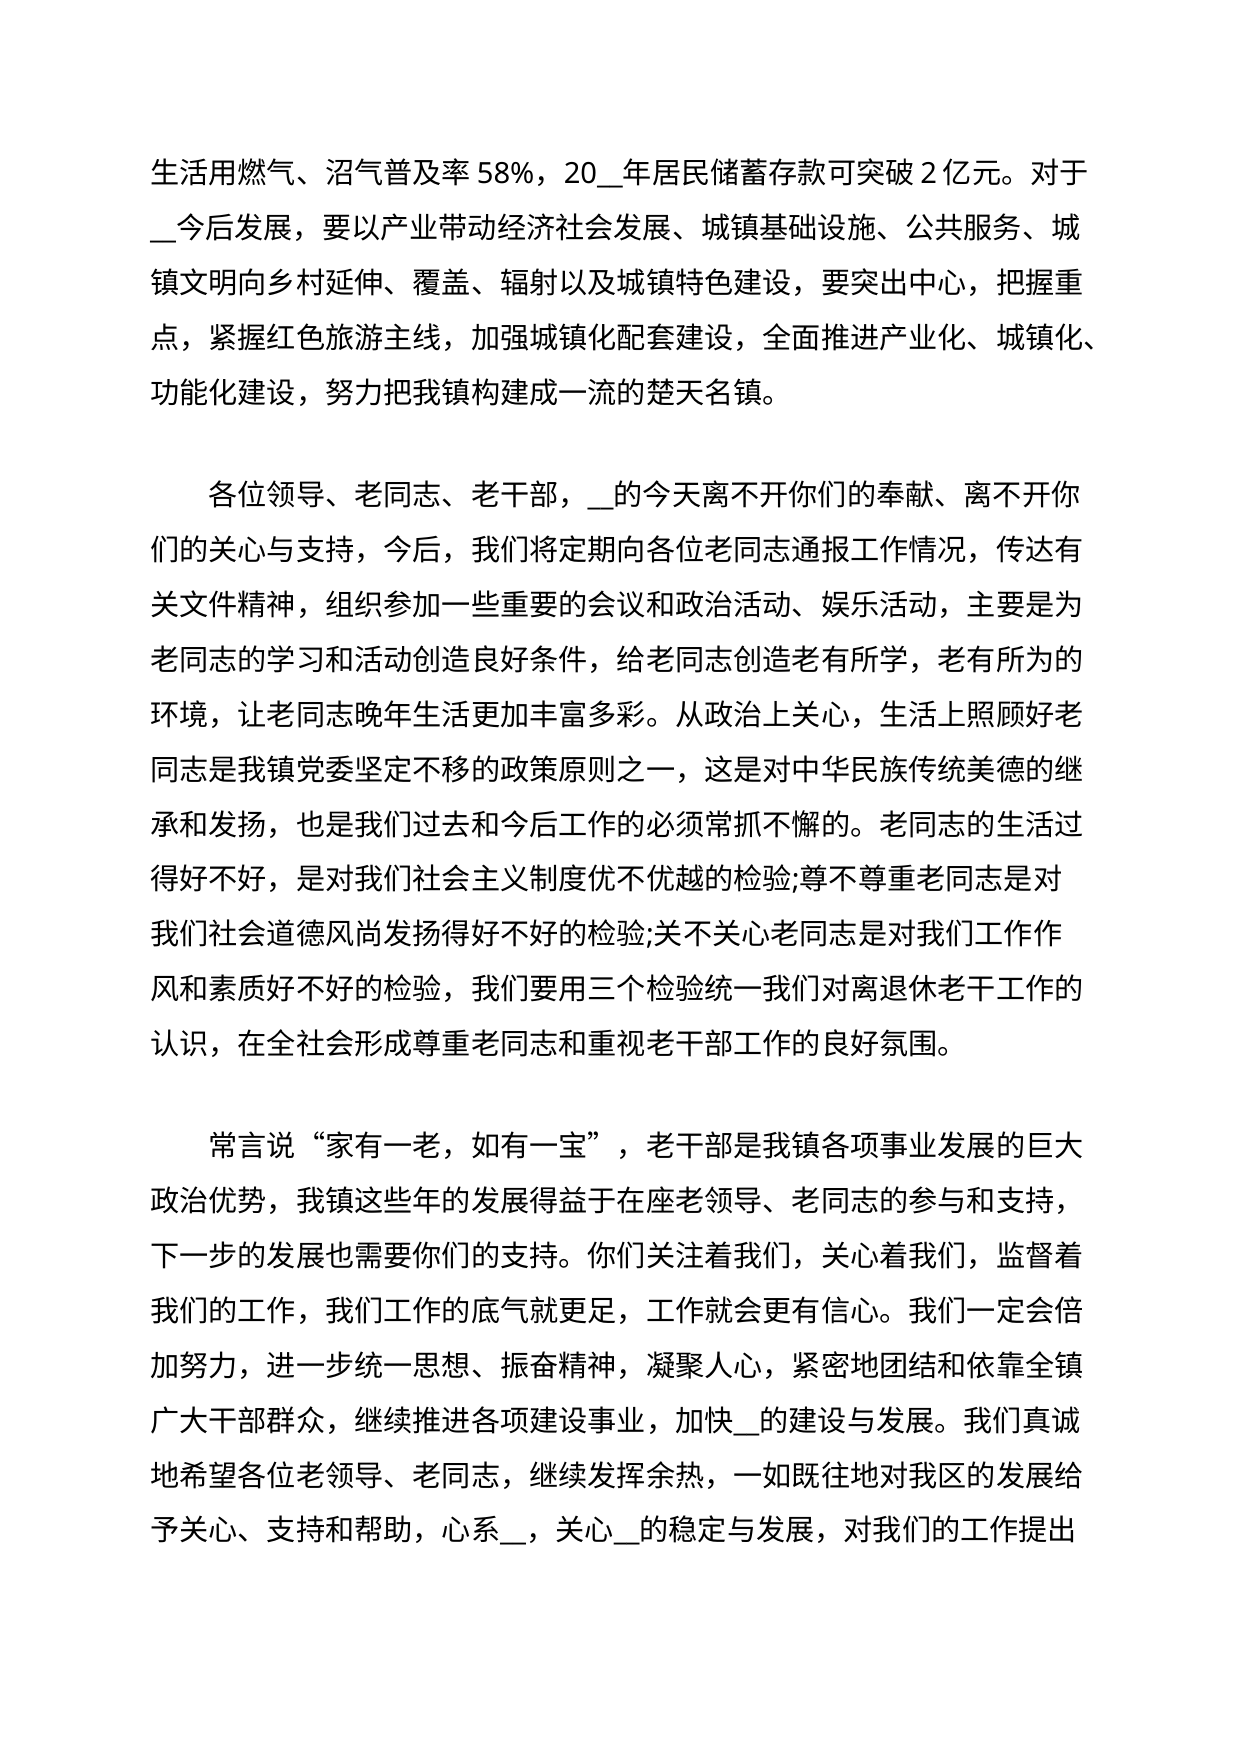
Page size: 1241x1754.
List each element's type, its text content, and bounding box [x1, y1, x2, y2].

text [150, 150, 1090, 412]
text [150, 1123, 1090, 1549]
text 各位领导、老同志、老干部，__的今天离不开你们的奉献、离不开你们的关心与支持，今后，我们将定期向各位老同志通报工作情况，传达有关文件精神，组织参加一些重要的会议和政治活动、娱乐活动，主要是为老同志的学习和活动创造良好条件，给老同志创造老有所学，老有所为的环境，让老同志晚年生活更加丰富多彩。从政治上关心，生活上照顾好老同志是我镇党委坚定不移的政策原则之一，这是对中华民族传统美德的继承和发扬，也是我们过去和今后工作的必须常抓不懈的。老同志的生活过得好不好，是对我们社会主义制度优不优越的检验;尊不尊重老同志是对我们社会道德风尚发扬得好不好的检验;关不关心老同志是对我们工作作风和素质好不好的检验，我们要用三个检验统一我们对离退休老干工作的认识，在全社会形成尊重老同志和重视老干部工作的良好氛围。 [150, 472, 1090, 1063]
